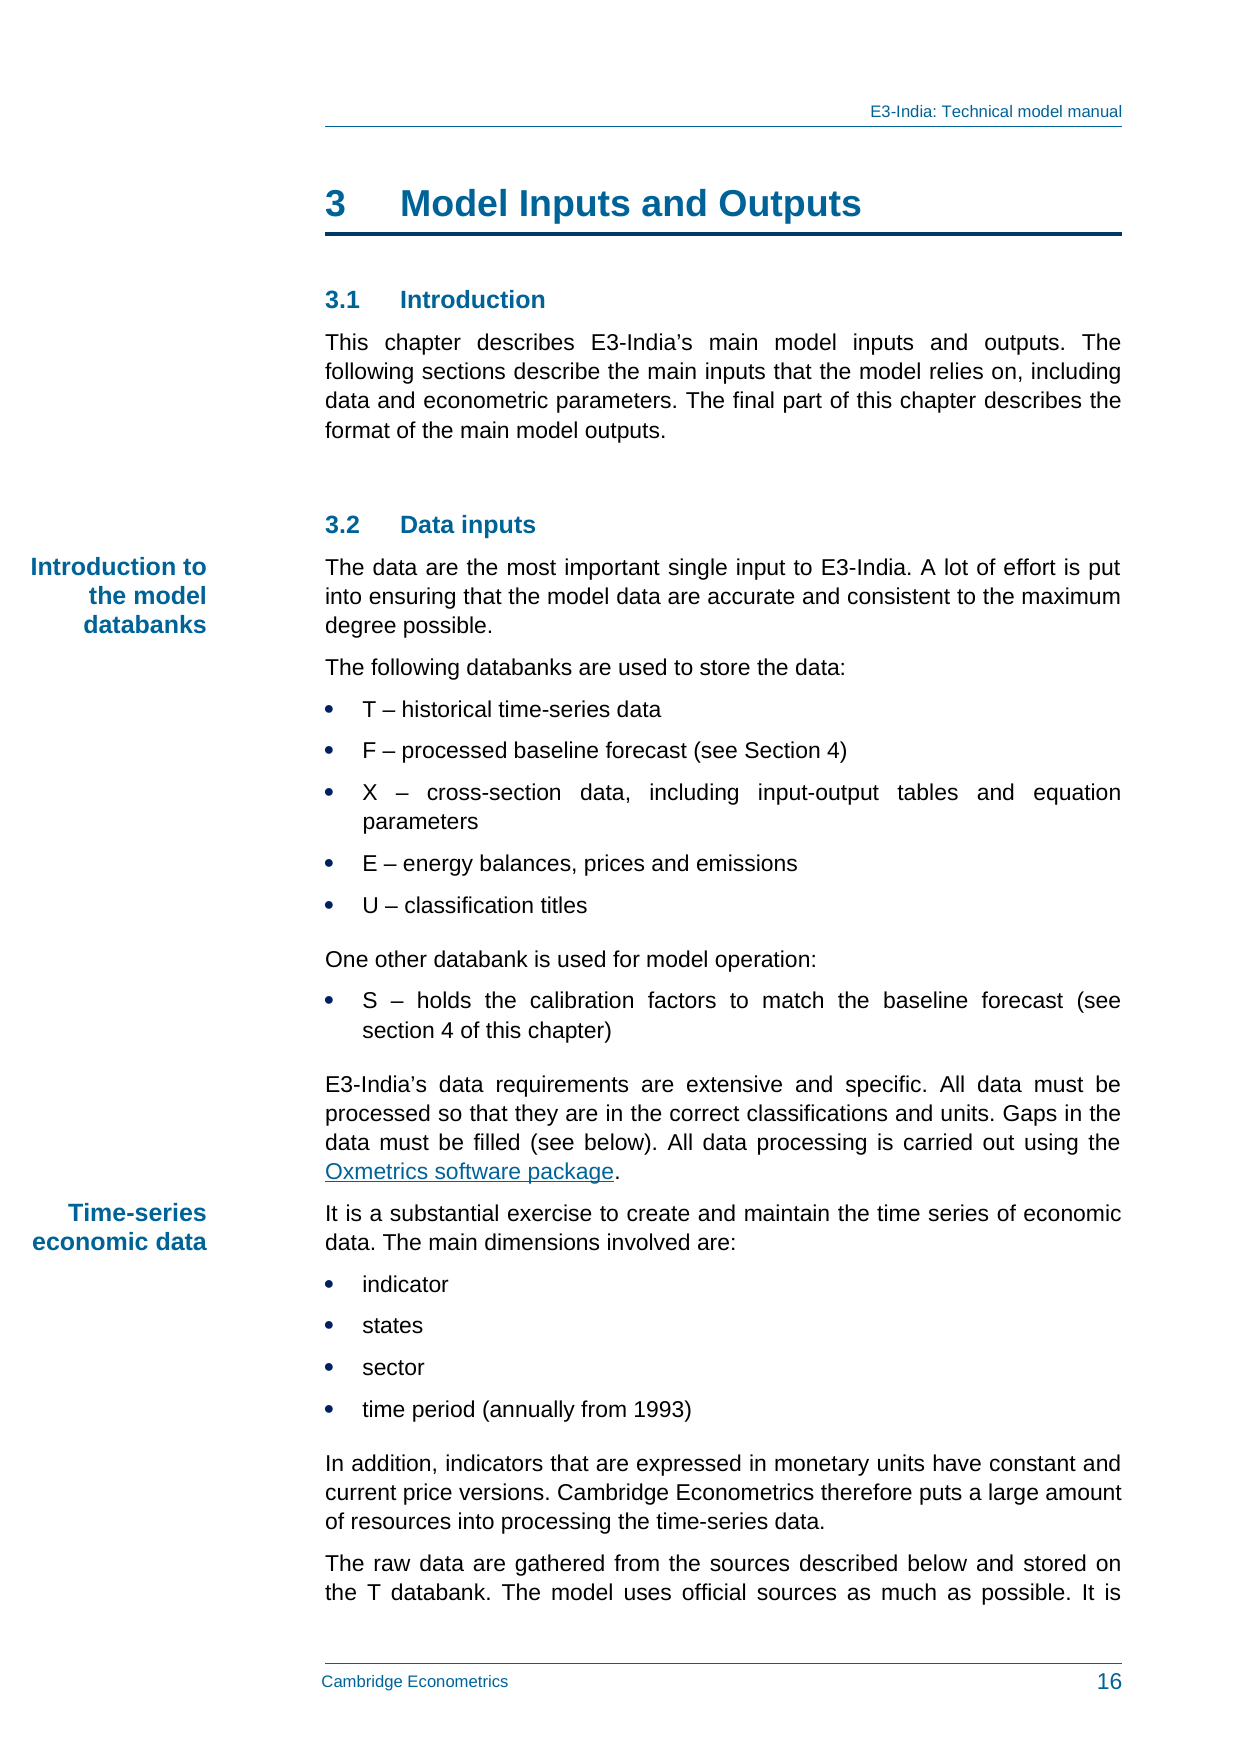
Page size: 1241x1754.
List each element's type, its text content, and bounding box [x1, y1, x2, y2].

list F – processed baseline forecast (see Section 4) [325, 736, 1122, 765]
list E – energy balances, prices and emissions [325, 848, 1122, 877]
list states [325, 1311, 1122, 1340]
list indicator [325, 1269, 1122, 1298]
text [325, 1548, 1122, 1606]
text The data are the most important single input to E3-India. A lot of effort is put into ensuring that the model data are accurate and consistent to the maximum degree possible. [325, 552, 1122, 640]
list T – historical time-series data [325, 694, 1122, 723]
list U – classification titles [325, 890, 1122, 919]
subtitle Model Inputs and Outputs [325, 181, 1122, 232]
text Introduction to the model databanks [0, 552, 207, 640]
subtitle Data inputs [325, 511, 1122, 540]
list S – holds the calibration factors to match the baseline forecast (see section 4 of this chapter) [325, 986, 1122, 1044]
text It is a substantial exercise to create and maintain the time series of economic data. The main dimensions involved are: [325, 1198, 1122, 1256]
text This chapter describes E3-India’s main model inputs and outputs. The following sections describe the main inputs that the model relies on, including data and econometric parameters. The final part of this chapter describes the format of the main model outputs. [325, 327, 1122, 444]
list One other databank is used for model operation: [325, 944, 1122, 973]
text In addition, indicators that are expressed in monetary units have constant and current price versions. Cambridge Econometrics therefore puts a large amount of resources into processing the time-series data. [325, 1448, 1122, 1536]
list time period (annually from 1993) [325, 1394, 1122, 1423]
list sector [325, 1352, 1122, 1381]
text The following databanks are used to store the data: [325, 652, 1122, 681]
text Time-series economic data [0, 1198, 207, 1256]
text E3-India’s data requirements are extensive and specific. All data must be processed so that they are in the correct classifications and units. Gaps in the data must be filled (see below). All data processing is carried out using the Oxmetrics software package. [325, 1069, 1122, 1186]
subtitle Introduction [325, 286, 1122, 315]
list X – cross-section data, including input-output tables and equation parameters [325, 777, 1122, 836]
picture [437, 1678, 443, 1687]
picture [902, 108, 908, 117]
picture [1110, 108, 1117, 114]
picture [924, 108, 931, 114]
